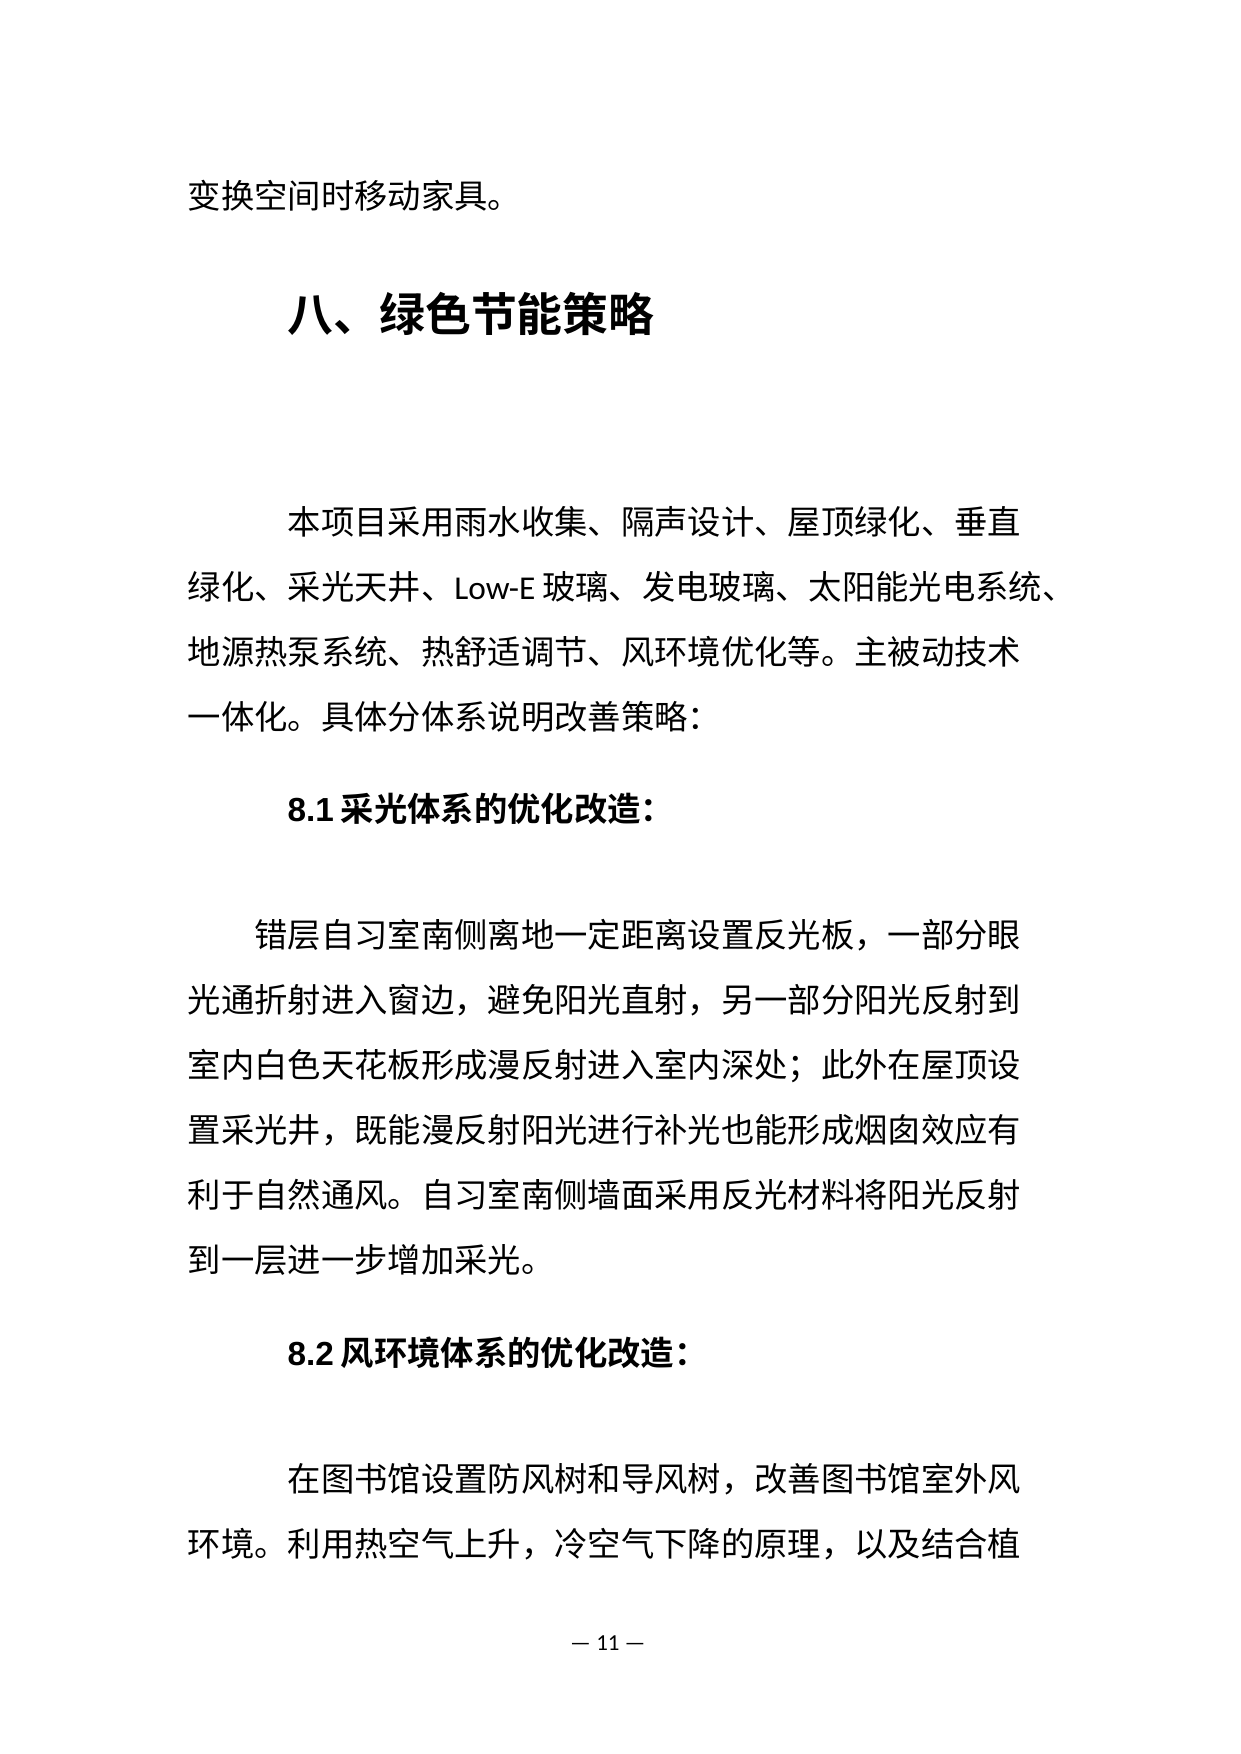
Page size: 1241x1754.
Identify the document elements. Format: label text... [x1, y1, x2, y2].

subtitle 八、绿色节能策略 [187, 262, 1053, 360]
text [187, 162, 1053, 227]
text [187, 1445, 1053, 1575]
subtitle 8.2风环境体系的优化改造： [187, 1318, 1053, 1383]
list 错层自习室南侧离地一定距离设置反光板，一部分眼光通折射进入窗边，避免阳光直射，另一部分阳光反射到室内白色天花板形成漫反射进入室内深处；此外在屋顶设置采光井，既能漫反射阳光进行补光也能形成烟囱效应有利于自然通风。自习室南侧墙面采用反光材料将阳光反射到一层进一步增加采光。 [187, 901, 1053, 1291]
text 本项目采用雨水收集、隔声设计、屋顶绿化、垂直绿化、采光天井、Low-E玻璃、发电玻璃、太阳能光电系统、地源热泵系统、热舒适调节、风环境优化等。主被动技术一体化。具体分体系说明改善策略： [187, 487, 1053, 747]
subtitle 8.1采光体系的优化改造： [187, 774, 1053, 839]
